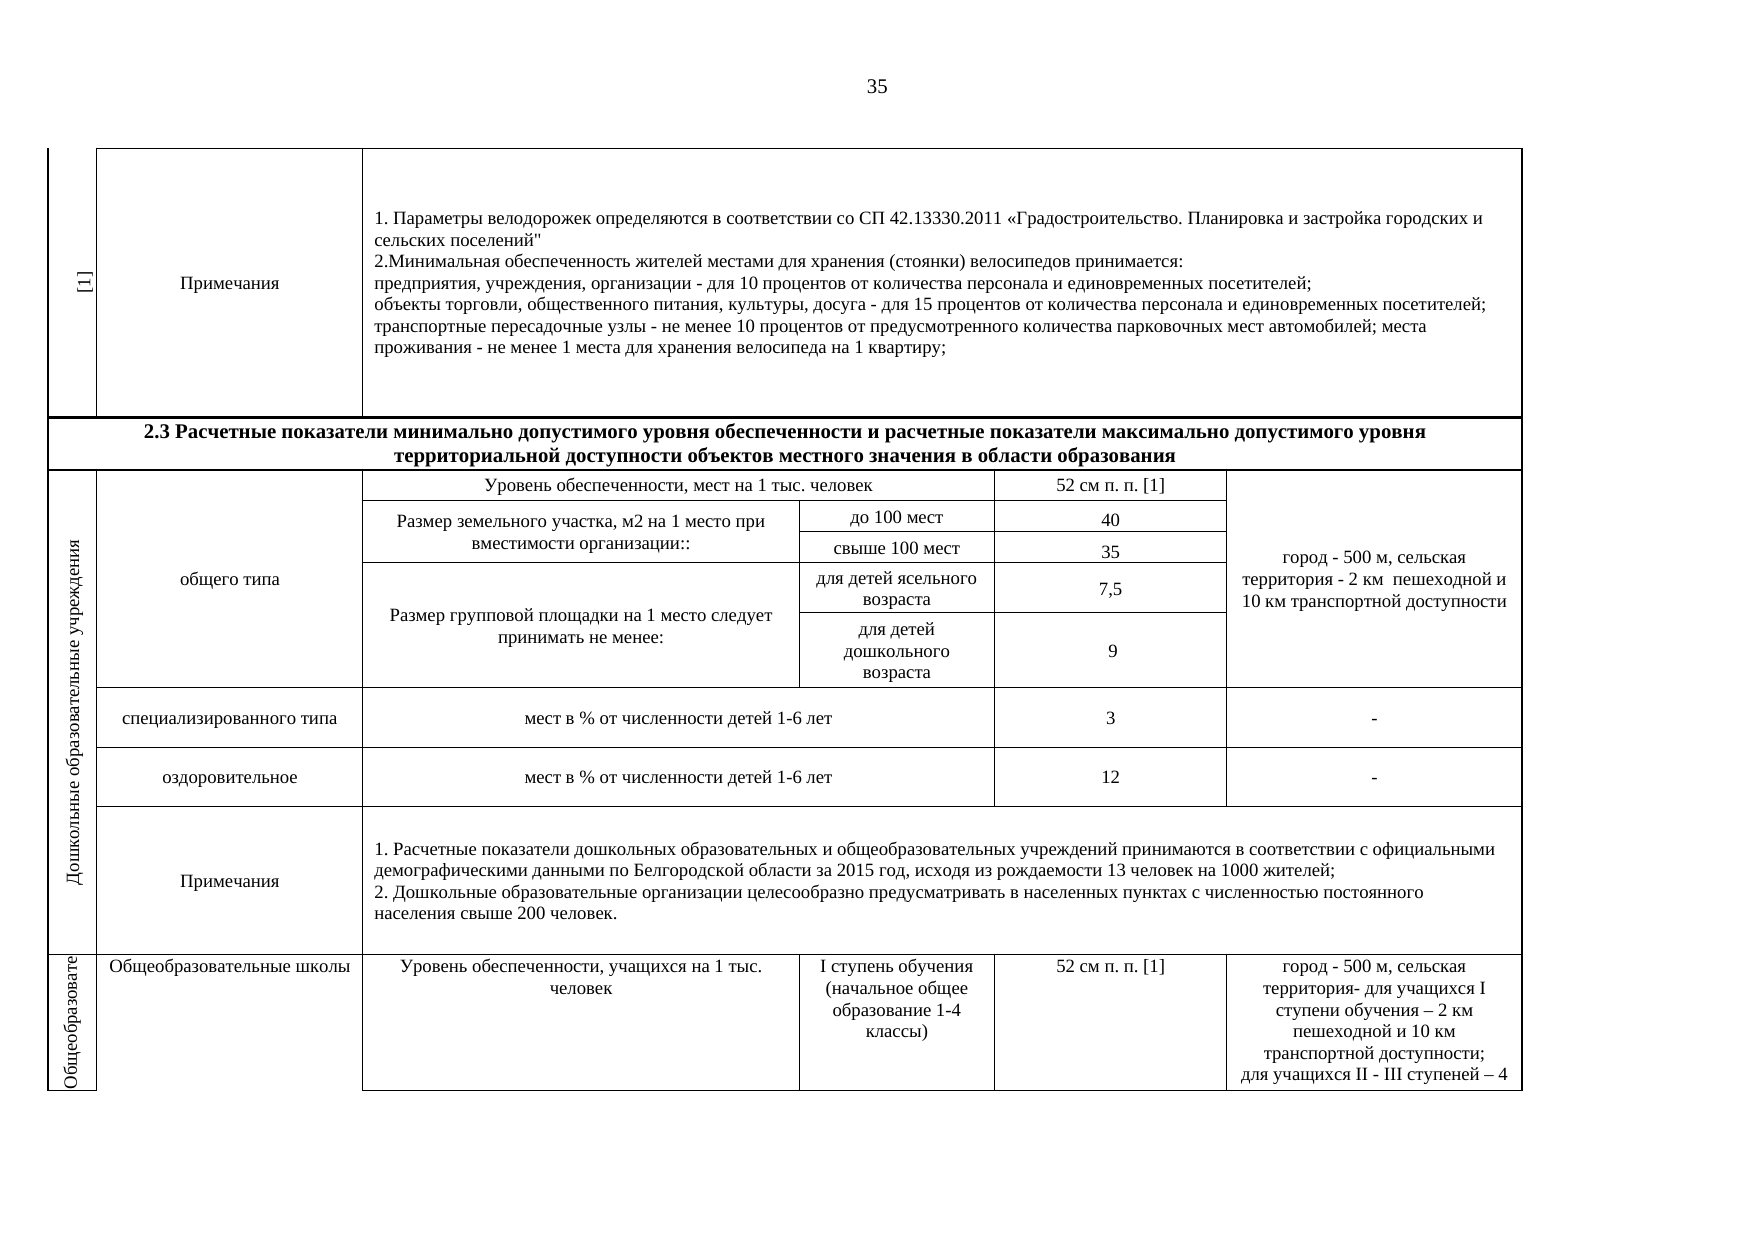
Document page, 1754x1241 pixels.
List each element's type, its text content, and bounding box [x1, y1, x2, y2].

table_cell мест в % от численности детей 1-6 лет [363, 748, 994, 806]
table_cell 7,5 [995, 563, 1226, 612]
table_cell специализированного типа [97, 688, 362, 747]
table_cell для детей дошкольного возраста [800, 613, 994, 687]
table_cell Примечания [97, 149, 362, 416]
table_cell Уровень обеспеченности, мест на 1 тыс. человек [363, 471, 994, 500]
table_cell 40 [995, 501, 1226, 531]
table_cell 1. Параметры велодорожек определяются в соответствии со СП 42.13330.2011 «Градостроительство. Планировка и застройка городских и сельских поселений" 2.Минимальная обеспеченность жителей местами для хранения (стоянки) велосипедов принимается: предприятия, учреждения, организации - для 10 процентов от количества персонала и единовременных посетителей; объекты торговли, общественного питания, культуры, досуга - для 15 процентов от количества персонала и единовременных посетителей; транспортные пересадочные узлы - не менее 10 процентов от предусмотренного количества парковочных мест автомобилей; места проживания - не менее 1 места для хранения велосипеда на 1 квартиру; [363, 149, 1521, 416]
table_cell 9 [995, 613, 1226, 687]
table_cell 35 [995, 532, 1226, 562]
table_cell свыше 100 мест [800, 532, 994, 562]
table_cell для детей ясельного возраста [800, 563, 994, 612]
table_cell 3 [995, 688, 1226, 747]
table_cell город - 500 м, сельская территория - 2 км пешеходной и 10 км транспортной доступности [1227, 471, 1521, 687]
table_cell оздоровительное [97, 748, 362, 806]
table_cell мест в % от численности детей 1-6 лет [363, 688, 994, 747]
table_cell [363, 955, 799, 1090]
table_cell I ступень обучения (начальное общее образование 1-4 классы) [800, 955, 994, 1090]
table_cell общего типа [97, 471, 362, 687]
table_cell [49, 955, 96, 1090]
table_cell - [1227, 688, 1521, 747]
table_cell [97, 955, 362, 1090]
table_cell Дошкольные образовательные учреждения [49, 471, 96, 954]
table_cell 52 см п. п. [1] [995, 471, 1226, 500]
table_cell - [1227, 748, 1521, 806]
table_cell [1227, 955, 1521, 1090]
table_cell Примечания [97, 807, 362, 954]
table_cell Размер земельного участка, м2 на 1 место при вместимости организации:: [363, 501, 799, 562]
table_cell 2.3 Расчетные показатели минимально допустимого уровня обеспеченности и расчетные показатели максимально допустимого уровня территориальной доступности объектов местного значения в области образования [49, 419, 1521, 468]
table_cell до 100 мест [800, 501, 994, 531]
table_cell 52 см п. п. [1] [995, 955, 1226, 1090]
table_cell Размер групповой площадки на 1 место следует принимать не менее: [363, 563, 799, 687]
table_cell 12 [995, 748, 1226, 806]
table_cell 1. Расчетные показатели дошкольных образовательных и общеобразовательных учреждений принимаются в соответствии с официальными демографическими данными по Белгородской области за 2015 год, исходя из рождаемости 13 человек на 1000 жителей; 2. Дошкольные образовательные организации целесообразно предусматривать в населенных пунктах с численностью постоянного населения свыше 200 человек. [363, 807, 1521, 954]
